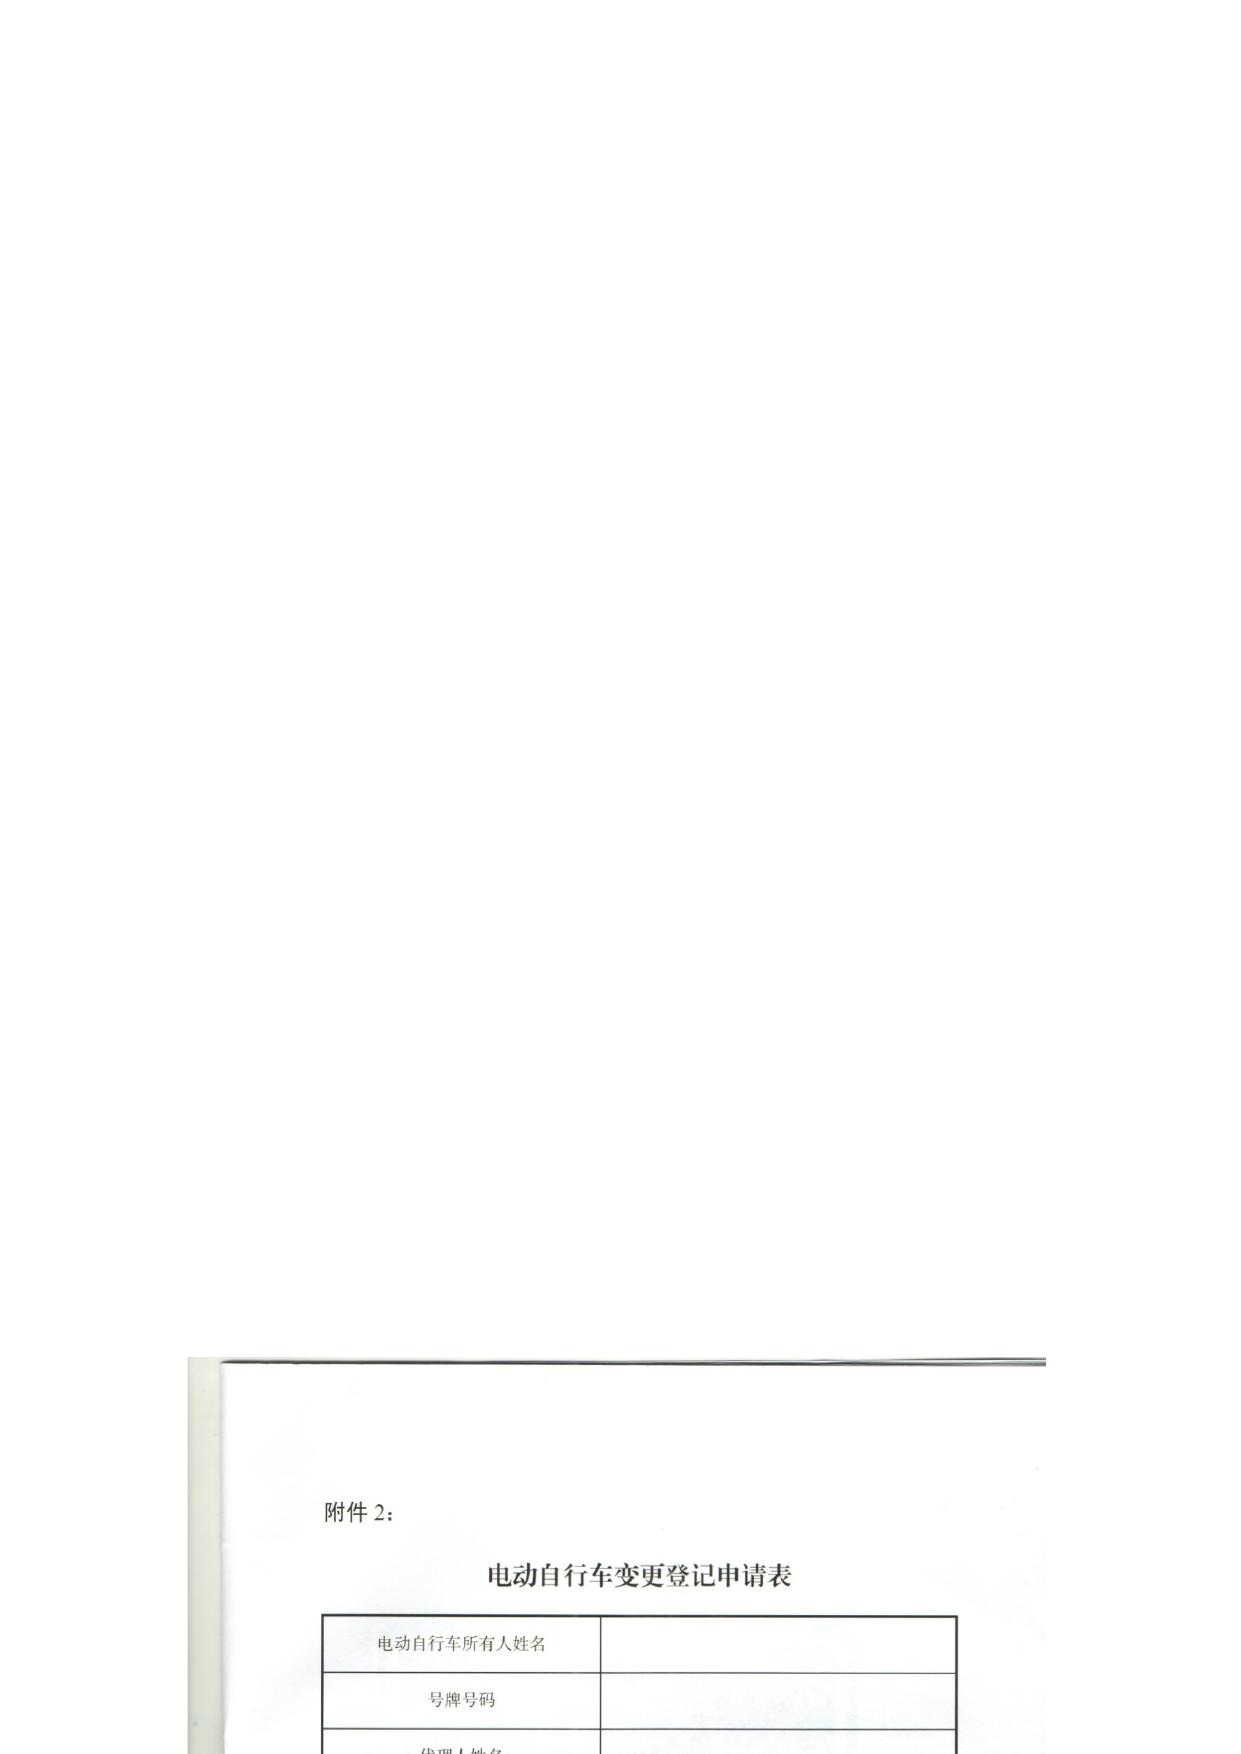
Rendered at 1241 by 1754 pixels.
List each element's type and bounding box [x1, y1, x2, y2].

picture [187, 1357, 1053, 1754]
